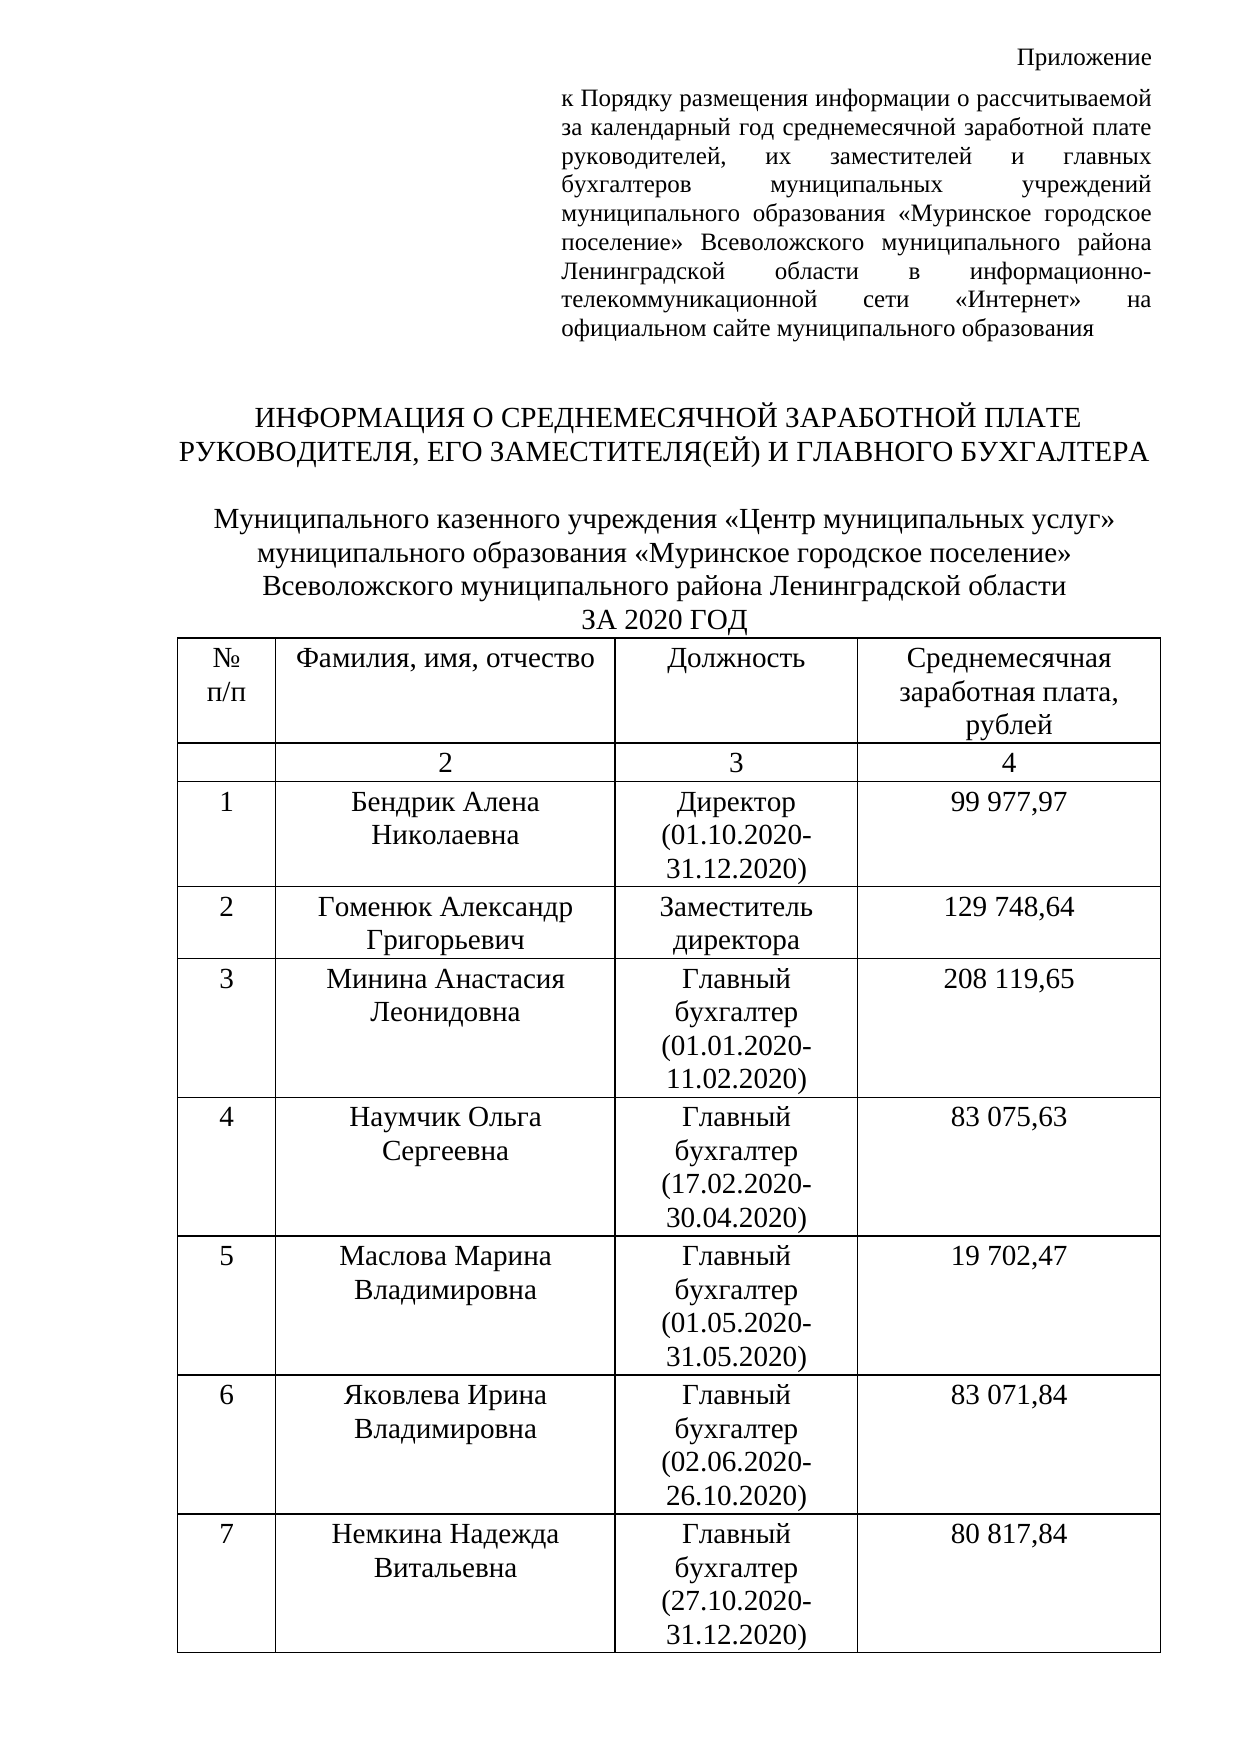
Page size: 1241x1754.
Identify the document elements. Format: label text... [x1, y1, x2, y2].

table_cell № п/п [178, 639, 275, 742]
table_cell Заместитель директора [616, 887, 857, 958]
table_cell 208 119,65 [858, 959, 1160, 1096]
table_cell 129 748,64 [858, 887, 1160, 958]
table_cell Директор (01.10.2020-31.12.2020) [616, 782, 857, 886]
table_cell Наумчик Ольга Сергеевна [276, 1098, 614, 1235]
table_cell Главный бухгалтер (27.10.2020- 31.12.2020) [616, 1515, 857, 1652]
table_cell 80 817,84 [858, 1515, 1160, 1652]
table_cell Главный бухгалтер (01.01.2020- 11.02.2020) [616, 959, 857, 1096]
text Муниципального казенного учреждения «Центр муниципальных услуг» муниципального образования «Муринское городское поселение» Всеволожского муниципального района Ленинградской области [177, 501, 1152, 602]
table_cell Минина Анастасия Леонидовна [276, 959, 614, 1096]
table_cell 2 [276, 744, 614, 781]
table_cell 3 [616, 744, 857, 781]
table_cell Главный бухгалтер (02.06.2020- 26.10.2020) [616, 1376, 857, 1513]
table_cell Главный бухгалтер (01.05.2020- 31.05.2020) [616, 1237, 857, 1374]
table_cell 4 [178, 1098, 275, 1235]
table_cell 19 702,47 [858, 1237, 1160, 1374]
table_cell 2 [178, 887, 275, 958]
text ЗА 2020 ГОД [177, 602, 1152, 635]
table_cell Фамилия, имя, отчество [276, 639, 614, 742]
table_cell Главный бухгалтер (17.02.2020- 30.04.2020) [616, 1098, 857, 1235]
table_cell [178, 744, 275, 781]
table_cell 1 [178, 782, 275, 886]
table_cell 3 [178, 959, 275, 1096]
text Приложение [177, 42, 1152, 71]
table_cell Яковлева Ирина Владимировна [276, 1376, 614, 1513]
table_cell Немкина Надежда Витальевна [276, 1515, 614, 1652]
table_cell Среднемесячная заработная плата, рублей [858, 639, 1160, 742]
text к Порядку размещения информации о рассчитываемой за календарный год среднемесячной заработной плате руководителей, их заместителей и главных бухгалтеров муниципальных учреждений муниципального образования «Муринское городское поселение» Всеволожского муниципального района Ленинградской области в информационно-телекоммуникационной сети «Интернет» на официальном сайте муниципального образования [561, 83, 1152, 342]
table_cell 7 [178, 1515, 275, 1652]
table_cell Гоменюк Александр Григорьевич [276, 887, 614, 958]
table_cell 4 [858, 744, 1160, 781]
table_cell 99 977,97 [858, 782, 1160, 886]
table_cell 83 071,84 [858, 1376, 1160, 1513]
text ИНФОРМАЦИЯ О СРЕДНЕМЕСЯЧНОЙ ЗАРАБОТНОЙ ПЛАТЕ РУКОВОДИТЕЛЯ, ЕГО ЗАМЕСТИТЕЛЯ(ЕЙ) И ГЛАВНОГО БУХГАЛТЕРА [177, 401, 1152, 468]
table_cell Должность [616, 639, 857, 742]
table_cell Маслова Марина Владимировна [276, 1237, 614, 1374]
table_cell 83 075,63 [858, 1098, 1160, 1235]
table_cell Бендрик Алена Николаевна [276, 782, 614, 886]
table_cell 5 [178, 1237, 275, 1374]
table_cell 6 [178, 1376, 275, 1513]
